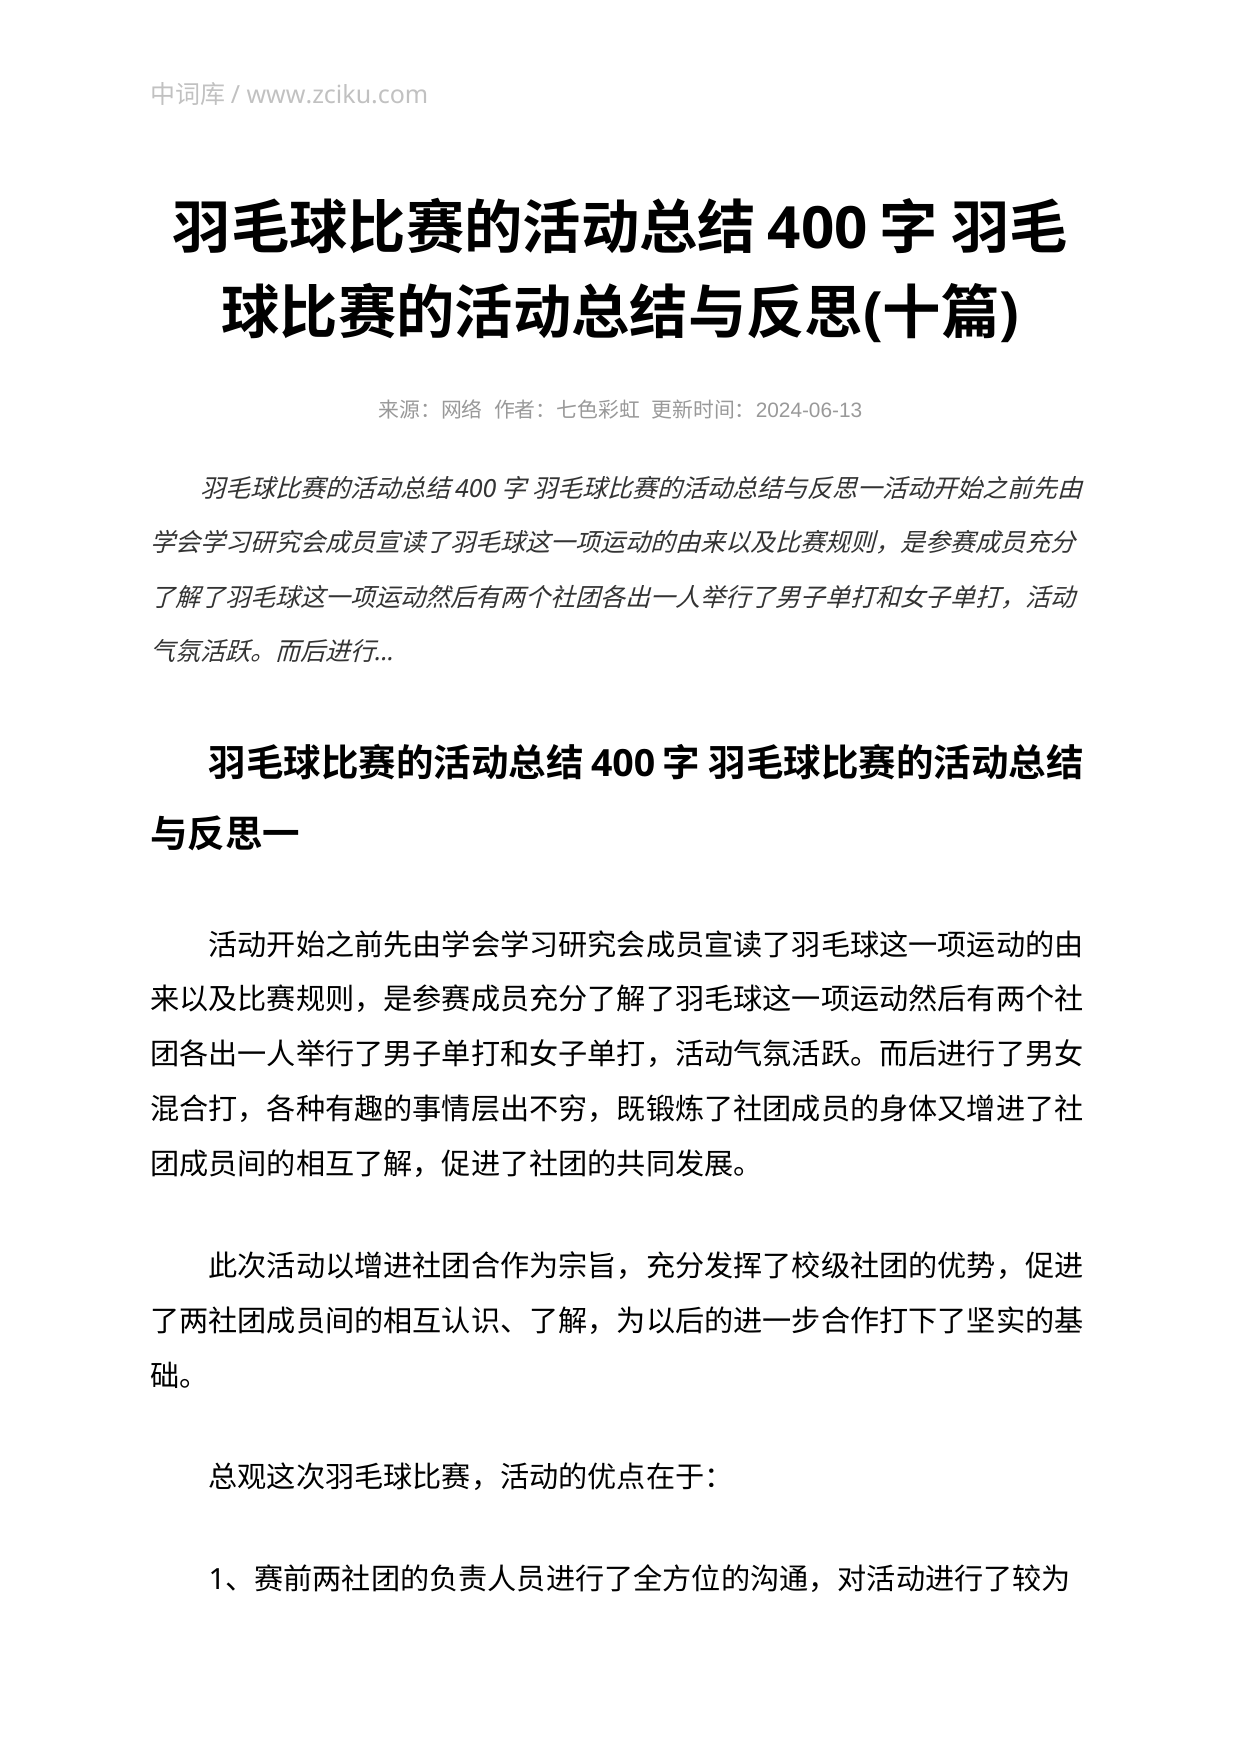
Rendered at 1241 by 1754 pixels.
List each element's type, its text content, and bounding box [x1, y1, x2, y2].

text 此次活动以增进社团合作为宗旨，充分发挥了校级社团的优势，促进了两社团成员间的相互认识、了解，为以后的进一步合作打下了坚实的基础。 [150, 1242, 1090, 1394]
text 总观这次羽毛球比赛，活动的优点在于： [150, 1454, 1090, 1496]
text 羽毛球比赛的活动总结400字 羽毛球比赛的活动总结与反思一活动开始之前先由学会学习研究会成员宣读了羽毛球这一项运动的由来以及比赛规则，是参赛成员充分了解了羽毛球这一项运动然后有两个社团各出一人举行了男子单打和女子单打，活动气氛活跃。而后进行... [150, 468, 1090, 668]
text 来源：网络 作者：七色彩虹 更新时间：2024-06-13 [150, 398, 1090, 422]
text 活动开始之前先由学会学习研究会成员宣读了羽毛球这一项运动的由来以及比赛规则，是参赛成员充分了解了羽毛球这一项运动然后有两个社团各出一人举行了男子单打和女子单打，活动气氛活跃。而后进行了男女混合打，各种有趣的事情层出不穷，既锻炼了社团成员的身体又增进了社团成员间的相互了解，促进了社团的共同发展。 [150, 921, 1090, 1183]
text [150, 1556, 1090, 1598]
text 羽毛球比赛的活动总结400字 羽毛球比赛的活动总结与反思一 [150, 733, 1090, 858]
subtitle 羽毛球比赛的活动总结400字 羽毛球比赛的活动总结与反思(十篇) [150, 181, 1090, 351]
